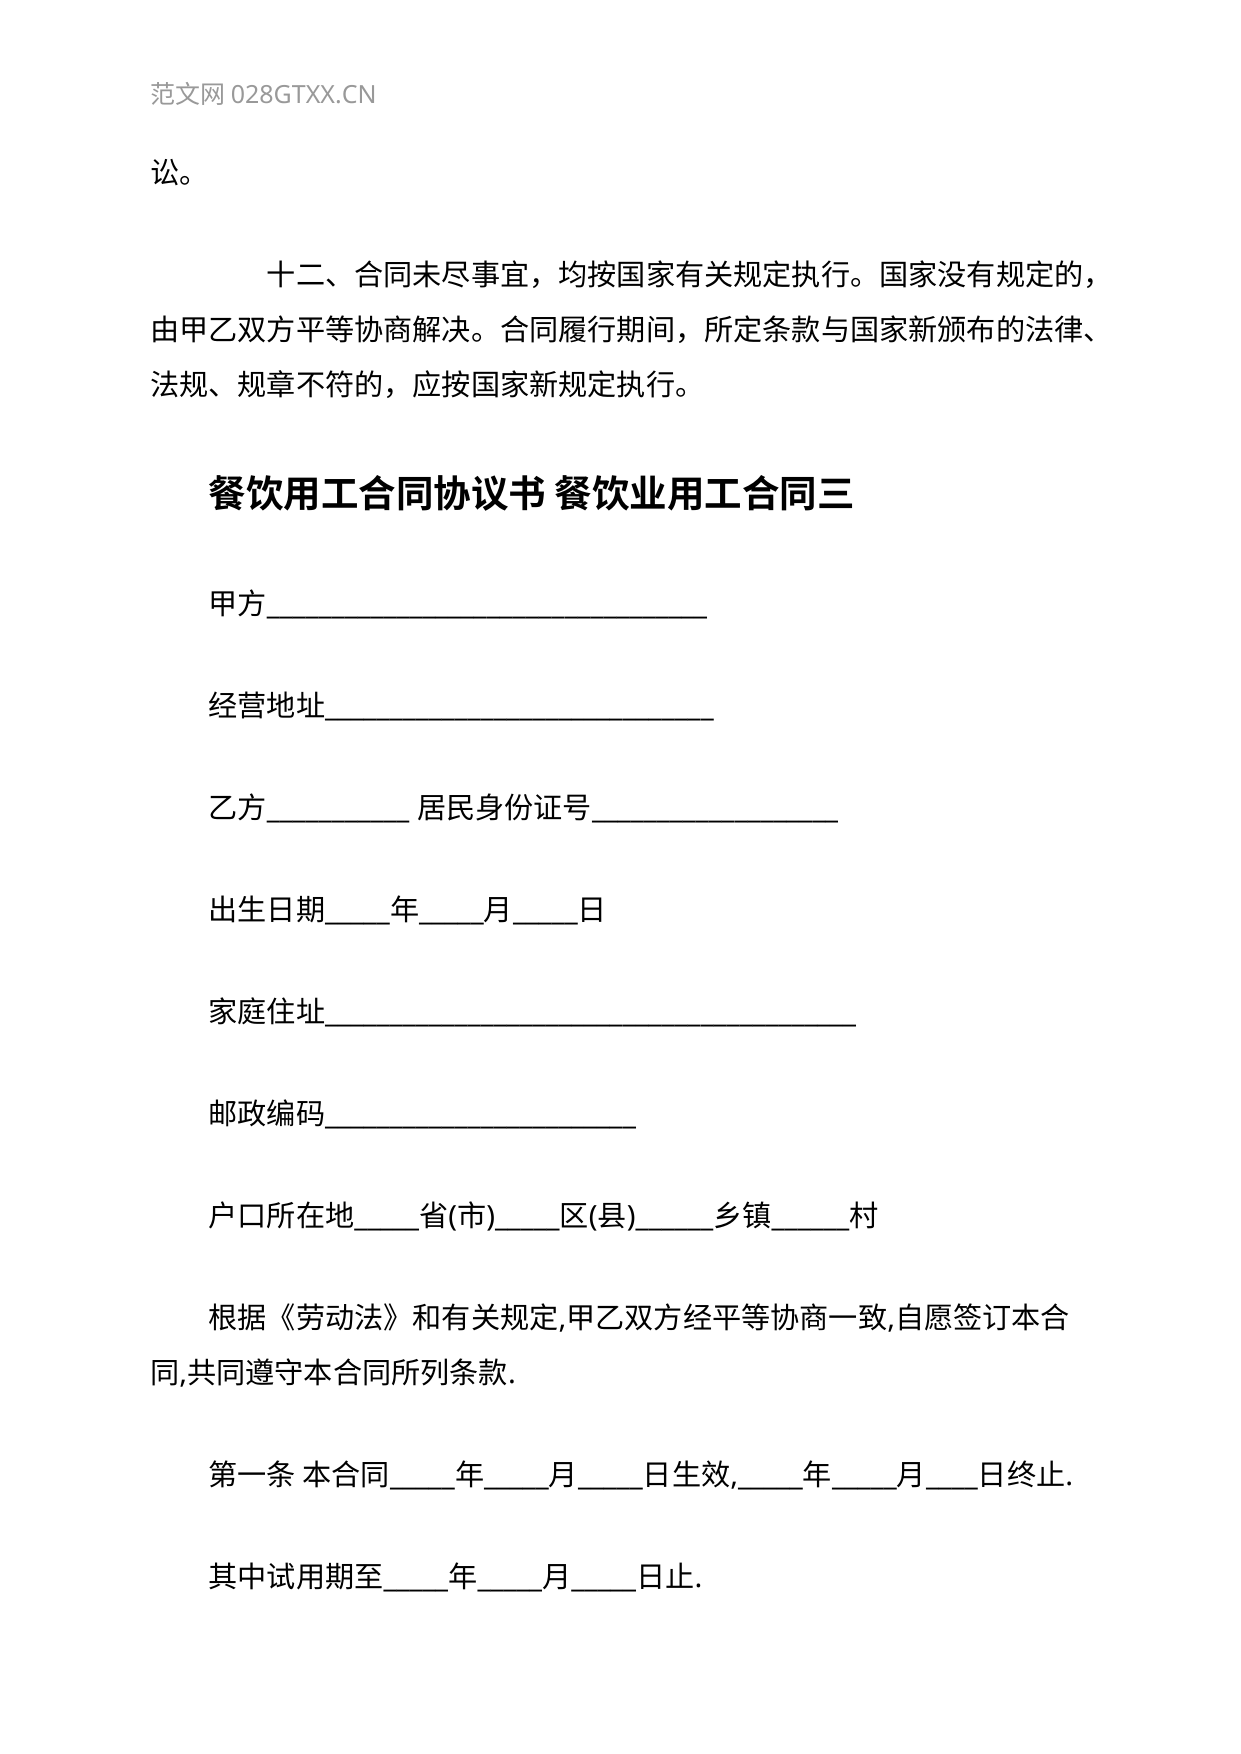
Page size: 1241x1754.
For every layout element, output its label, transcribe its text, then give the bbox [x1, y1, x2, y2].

text 第一条 本合同_____年_____月_____日生效,_____年_____月____日终止. [150, 1452, 1090, 1494]
text 出生日期_____年_____月_____日 [150, 887, 1090, 929]
text 甲方__________________________________ [150, 581, 1090, 623]
text 乙方___________ 居民身份证号___________________ [150, 785, 1090, 827]
text 餐饮用工合同协议书 餐饮业用工合同三 [150, 463, 1090, 518]
text 根据《劳动法》和有关规定,甲乙双方经平等协商一致,自愿签订本合同,共同遵守本合同所列条款. [150, 1295, 1090, 1392]
text 家庭住址_________________________________________ [150, 989, 1090, 1031]
text 十二、合同未尽事宜，均按国家有关规定执行。国家没有规定的，由甲乙双方平等协商解决。合同履行期间，所定条款与国家新颁布的法律、法规、规章不符的，应按国家新规定执行。 [150, 252, 1090, 404]
text 户口所在地_____省(市)_____区(县)______乡镇______村 [150, 1193, 1090, 1235]
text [150, 150, 1090, 192]
text 其中试用期至_____年_____月_____日止. [150, 1554, 1090, 1596]
text 经营地址______________________________ [150, 683, 1090, 725]
text 邮政编码________________________ [150, 1091, 1090, 1133]
